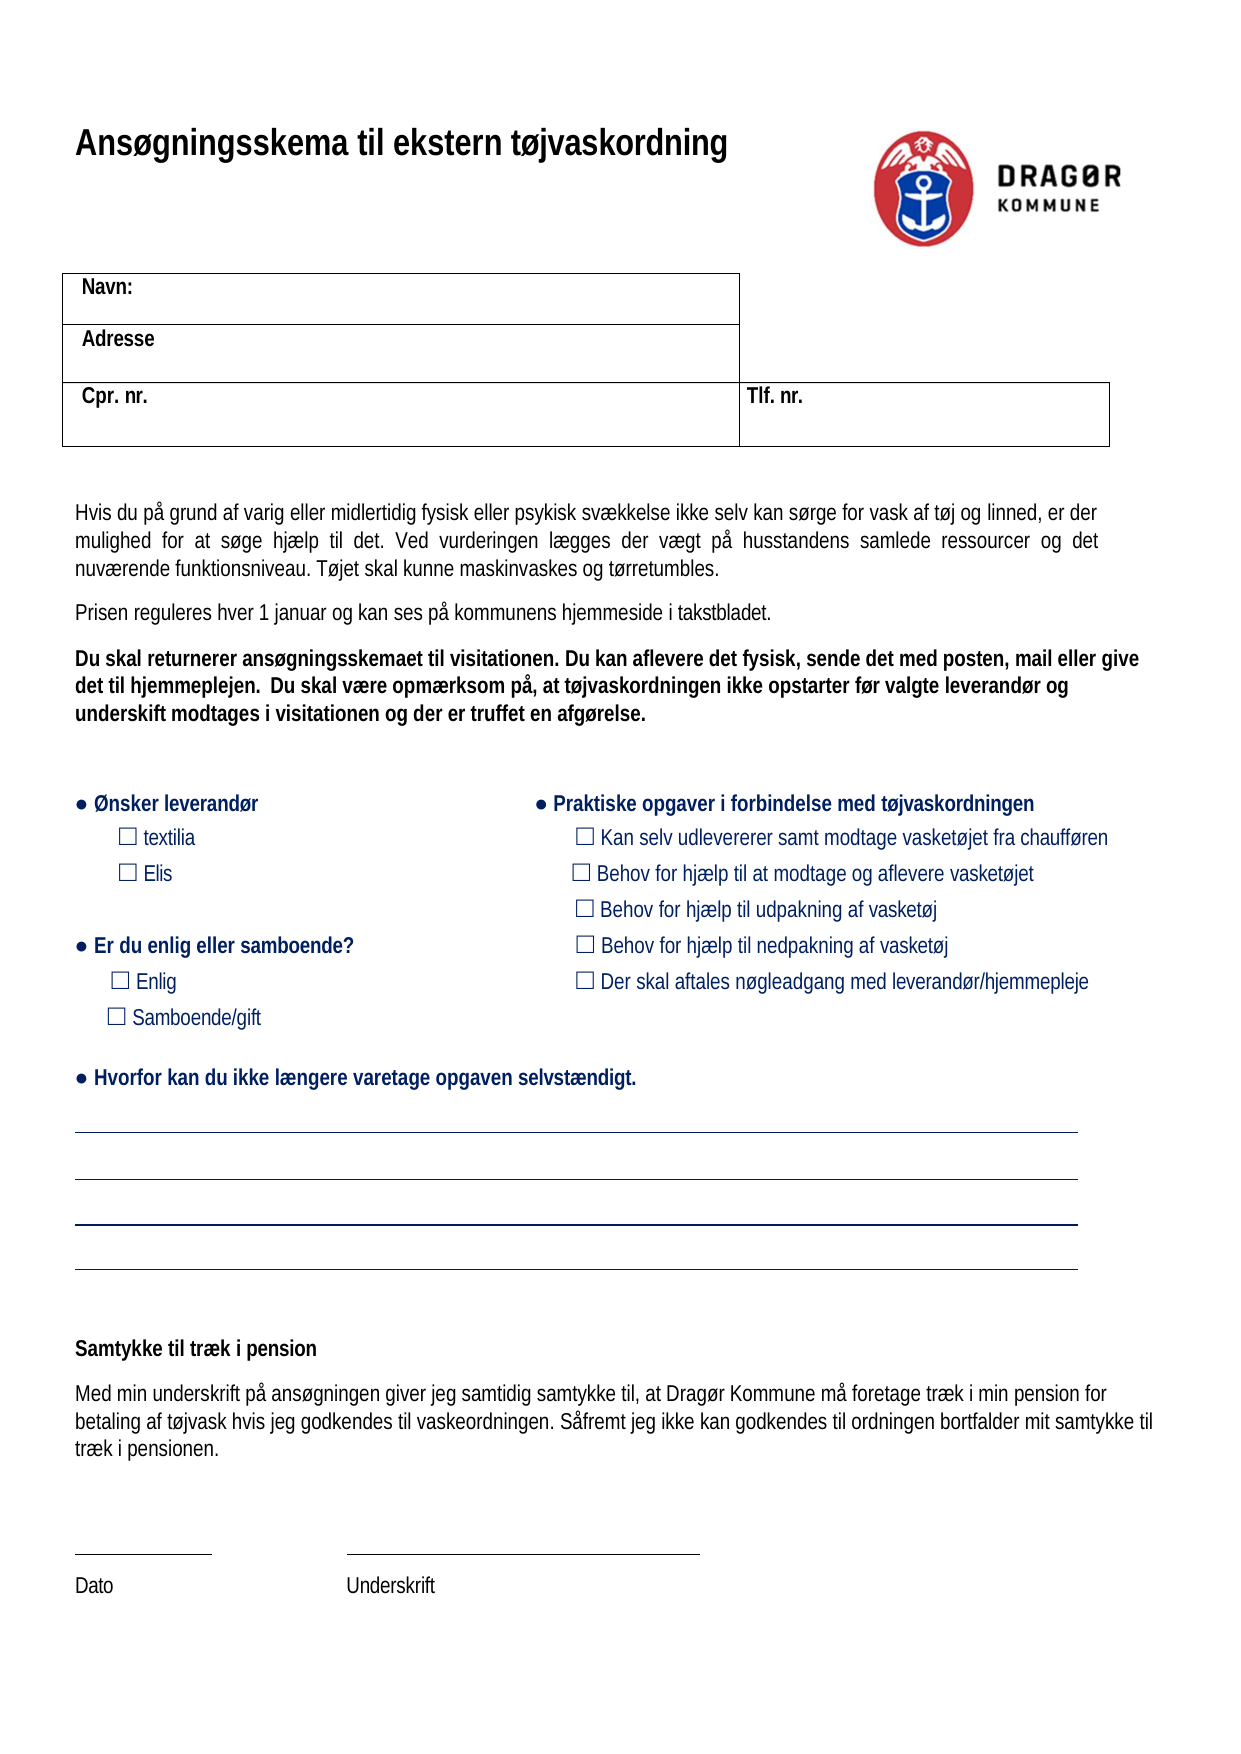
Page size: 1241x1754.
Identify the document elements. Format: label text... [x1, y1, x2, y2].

text Hvis du på grund af varig eller midlertidig fysisk eller psykisk svækkelse ikke selv kan sørge for vask af tøj og linned, er der mulighed for at søge hjælp til det. Ved vurderingen lægges der vægt på husstandens samlede ressourcer og det nuværende funktionsniveau. Tøjet skal kunne maskinvaskes og tørretumbles. [75, 499, 1099, 581]
list Hvorfor kan du ikke længere varetage opgaven selvstændigt. [74, 1063, 1165, 1090]
picture [871, 128, 1121, 249]
list Ønsker leverandør ● Praktiske opgaver i forbindelse med tøjvaskordningen [74, 790, 1165, 817]
text Samtykke til træk i pension [75, 1335, 1165, 1361]
text □ Elis □ Behov for hjælp til at modtage og aflevere vasketøjet [119, 854, 1165, 887]
list Er du enlig eller samboende? □ Behov for hjælp til nedpakning af vasketøj [74, 926, 1165, 959]
text □ textilia □ Kan selv udlevererer samt modtage vasketøjet fra chaufføren [119, 818, 1165, 851]
text □ Enlig □ Der skal aftales nøgleadgang med leverandør/hjemmepleje [111, 962, 1165, 996]
text Dato Underskrift [75, 1572, 1165, 1598]
text □ Samboende/gift [108, 998, 1165, 1032]
text □ Behov for hjælp til udpakning af vasketøj [576, 890, 1165, 923]
text Du skal returnerer ansøgningsskemaet til visitationen. Du kan aflevere det fysisk, sende det med posten, mail eller give det til hjemmeplejen. Du skal være opmærksom på, at tøjvaskordningen ikke opstarter før valgte leverandør og underskift modtages i visitationen og der er truffet en afgørelse. [75, 645, 1163, 726]
text Med min underskrift på ansøgningen giver jeg samtidig samtykke til, at Dragør Kommune må foretage træk i min pension for betaling af tøjvask hvis jeg godkendes til vaskeordningen. Såfremt jeg ikke kan godkendes til ordningen bortfalder mit samtykke til træk i pensionen. [75, 1380, 1163, 1462]
title Ansøgningsskema til ekstern tøjvaskordning [75, 120, 1165, 163]
text Prisen reguleres hver 1 januar og kan ses på kommunens hjemmeside i takstbladet. [75, 599, 1165, 626]
